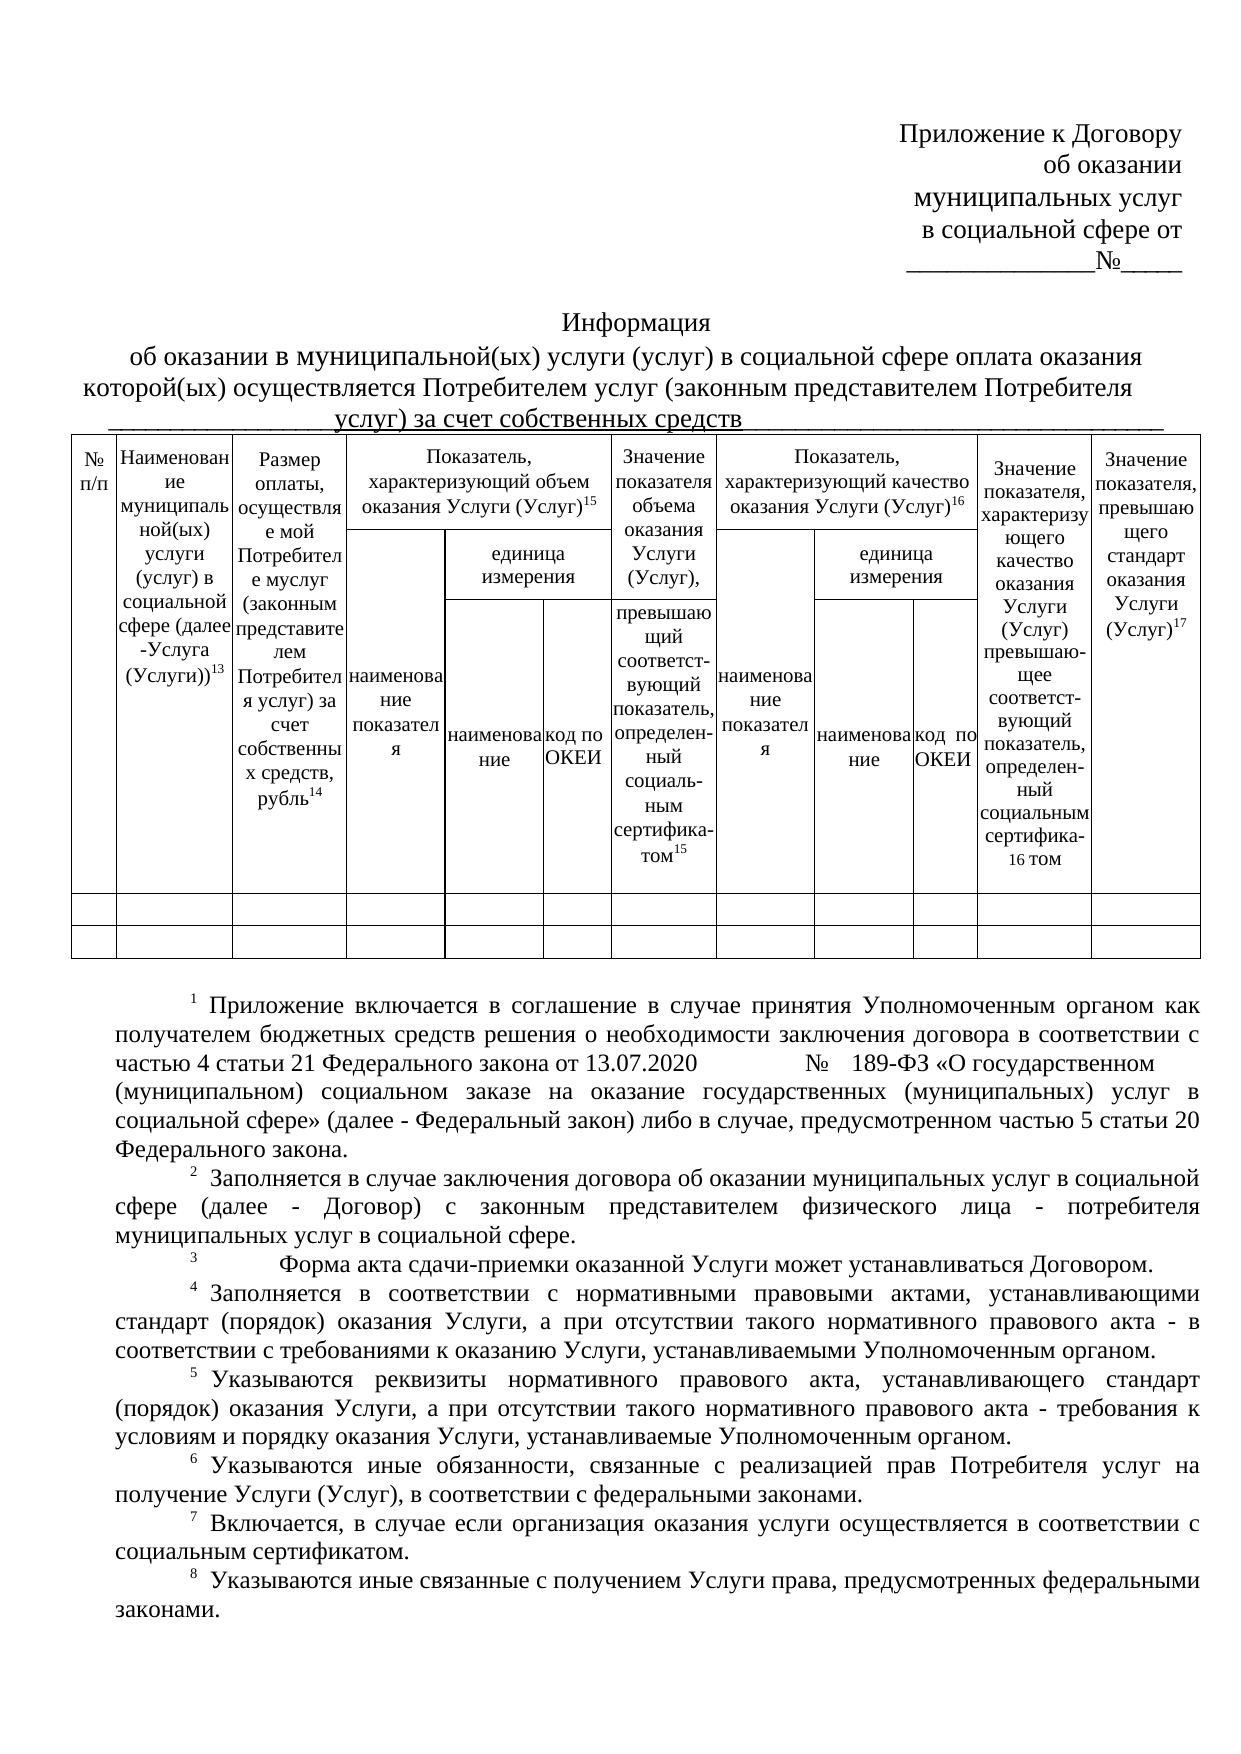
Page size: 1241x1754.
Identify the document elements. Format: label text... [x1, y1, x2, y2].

list Указываются иные обязанности, связанные с реализацией прав Потребителя услуг на получение Услуги (Услуг), в соответствии с федеральными законами. [115, 1450, 1201, 1508]
list Указываются иные связанные с получением Услуги права, предусмотренных федеральными законами. [115, 1565, 1201, 1623]
table_cell [72, 926, 116, 958]
table_cell [347, 894, 444, 925]
table_cell наименова ние показателя [347, 530, 444, 893]
table_cell [446, 894, 543, 925]
table_header Наименован ие муниципаль ной(ых) услуги (услуг) в социальной сфере (далее -Услуга (Услуги))13 [117, 435, 232, 893]
text Приложение к Договору об оказании муниципальных услуг в социальной сфере от № [898, 117, 1182, 275]
table_header № п/п [72, 435, 116, 893]
list Форма акта сдачи-приемки оказанной Услуги может устанавливаться Договором. [190, 1249, 1201, 1278]
table_header Размер оплаты, осуществляе мой Потребителе муслуг (законным представите лем Потребителя услуг) за счет собственных средств, рубль14 [233, 435, 346, 893]
table_cell [978, 894, 1091, 925]
table_cell [117, 894, 232, 925]
table_header Значение показателя объема оказания Услуги (Услуг), [612, 435, 716, 599]
table_cell [717, 926, 814, 958]
list Заполняется в случае заключения договора об оказании муниципальных услуг в социальной сфере (далее - Договор) с законным представителем физического лица - потребителя муниципальных услуг в социальной сфере. [115, 1163, 1201, 1249]
table_cell единица измерения [815, 530, 977, 599]
table_cell [544, 894, 611, 925]
table_cell превышаю щий соответствующий показатель, определенный социальным сертификатом15 [612, 600, 716, 893]
list Включается, в случае если организация оказания услуги осуществляется в соответствии с социальным сертификатом. [115, 1508, 1201, 1565]
table_cell [1092, 894, 1200, 925]
table_cell код по ОКЕИ [544, 600, 611, 893]
table_cell [914, 926, 977, 958]
table_cell [815, 894, 913, 925]
list Указываются реквизиты нормативного правового акта, устанавливающего стандарт (порядок) оказания Услуги, а при отсутствии такого нормативного правового акта - требования к условиям и порядку оказания Услуги, устанавливаемые Уполномоченным органом. [115, 1364, 1201, 1450]
table_cell [612, 894, 716, 925]
table_cell код по ОКЕИ [914, 600, 977, 893]
table_cell [1092, 926, 1200, 958]
table_cell [717, 894, 814, 925]
table_cell наименова ние [815, 600, 913, 893]
table_cell [544, 926, 611, 958]
table_cell [612, 926, 716, 958]
table_cell [815, 926, 913, 958]
table_cell [117, 926, 232, 958]
table_cell [233, 894, 346, 925]
table_header Показатель, характеризующий объем оказания Услуги (Услуг)15 [347, 435, 611, 529]
table_cell [233, 926, 346, 958]
text об оказании в муниципальной(ых) услуги (услуг) в социальной сфере оплата оказания которой(ых) осуществляется Потребителем услуг (законным представителем Потребителя услуг) за счет собственных средств [71, 338, 1201, 433]
table_cell [914, 894, 977, 925]
table_cell наименова ние [446, 600, 543, 893]
table_header Показатель, характеризующий качество оказания Услуги (Услуг)16 [717, 435, 977, 529]
text (муниципальном) социальном заказе на оказание государственных (муниципальных) услуг в социальной сфере» (далее - Федеральный закон) либо в случае, предусмотренном частью 5 статьи 20 Федерального закона. [115, 1076, 1201, 1163]
table_header Значение показателя, превышаю щего стандарт оказания Услуги (Услуг)17 [1092, 435, 1200, 893]
table_cell [446, 926, 543, 958]
table_cell [978, 926, 1091, 958]
list Заполняется в соответствии с нормативными правовыми актами, устанавливающими стандарт (порядок) оказания Услуги, а при отсутствии такого нормативного правового акта - в соответствии с требованиями к оказанию Услуги, устанавливаемыми Уполномоченным органом. [115, 1278, 1201, 1364]
table_cell единица измерения [446, 530, 611, 599]
table_cell [72, 894, 116, 925]
table_header Значение показателя, характеризу ющего качество оказания Услуги (Услуг) превышающее соответствующий показатель, определенный социальным сертифика- 16 том [978, 435, 1091, 893]
text Информация [71, 306, 1201, 338]
list Приложение включается в соглашение в случае принятия Уполномоченным органом как получателем бюджетных средств решения о необходимости заключения договора в соответствии с частью 4 статьи 21 Федерального закона от 13.07.2020 № 189-ФЗ «О государственном [115, 990, 1201, 1076]
table_cell наименова ние показателя [717, 530, 814, 893]
table_cell [347, 926, 444, 958]
